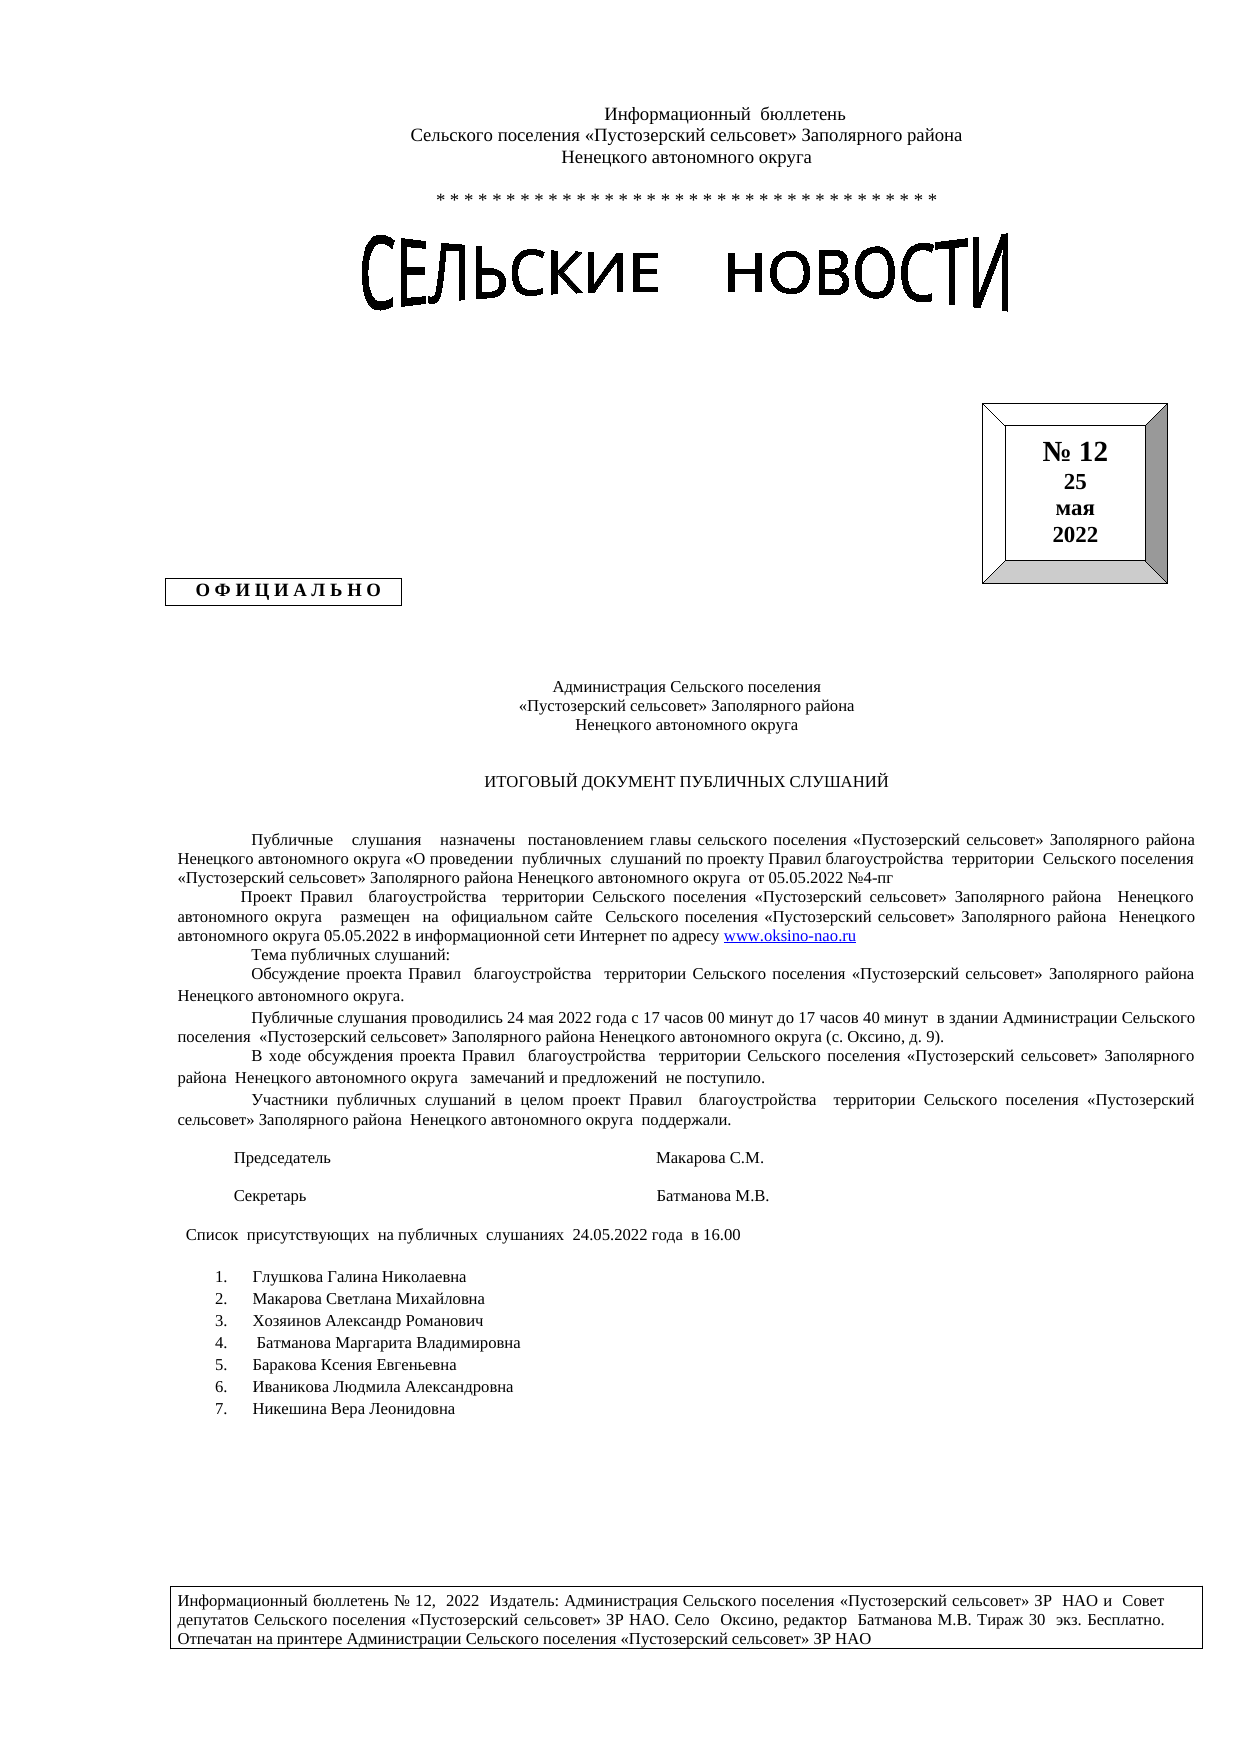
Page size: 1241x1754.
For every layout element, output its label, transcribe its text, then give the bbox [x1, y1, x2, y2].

list Никешина Вера Леонидовна [215, 1399, 1196, 1418]
text Участники публичных слушаний в целом проект Правил благоустройства территории Сельского поселения «Пустозерский сельсовет» Заполярного района Ненецкого автономного округа поддержали. [177, 1090, 1196, 1128]
list Хозяинов Александр Романович [215, 1311, 1196, 1330]
list Глушкова Галина Николаевна [215, 1267, 1196, 1286]
text Тема публичных слушаний: [177, 945, 1196, 964]
list Батманова Маргарита Владимировна [215, 1333, 1196, 1352]
text Информационный бюллетень [177, 102, 1240, 124]
text Проект Правил благоустройства территории Сельского поселения «Пустозерский сельсовет» Заполярного района Ненецкого автономного округа размещен на официальном сайте Сельского поселения «Пустозерский сельсовет» Заполярного района Ненецкого автономного округа 05.05.2022 в информационной сети Интернет по адресу www.oksino-nao.ru [177, 887, 1196, 945]
text ИТОГОВЫЙ ДОКУМЕНТ ПУБЛИЧНЫХ СЛУШАНИЙ [177, 772, 1196, 791]
text * * * * * * * * * * * * * * * * * * * * * * * * * * * * * * * * * * * * [177, 189, 1196, 210]
text Обсуждение проекта Правил благоустройства территории Сельского поселения «Пустозерский сельсовет» Заполярного района Ненецкого автономного округа. [177, 964, 1196, 1005]
text Администрация Сельского поселения [177, 676, 1196, 696]
list Макарова Светлана Михайловна [215, 1289, 1196, 1308]
text В ходе обсуждения проекта Правил благоустройства территории Сельского поселения «Пустозерский сельсовет» Заполярного района Ненецкого автономного округа замечаний и предложений не поступило. [177, 1046, 1196, 1087]
text Председатель Макарова С.М. [177, 1148, 1196, 1167]
table_header О Ф И Ц И А Л Ь Н О [166, 579, 401, 605]
text Публичные слушания проводились 24 мая 2022 года с 17 часов 00 минут до 17 часов 40 минут в здании Администрации Сельского поселения «Пустозерский сельсовет» Заполярного района Ненецкого автономного округа (с. Оксино, д. 9). [177, 1008, 1196, 1046]
list Иваникова Людмила Александровна [215, 1377, 1196, 1396]
text Список присутствующих на публичных слушаниях 24.05.2022 года в 16.00 [177, 1224, 1196, 1243]
text Информационный бюллетень № 12, 2022 Издатель: Администрация Сельского поселения «Пустозерский сельсовет» ЗР НАО и Совет депутатов Сельского поселения «Пустозерский сельсовет» ЗР НАО. Село Оксино, редактор Батманова М.В. Тираж 30 экз. Бесплатно. Отпечатан на принтере Администрации Сельского поселения «Пустозерский сельсовет» ЗР НАО [171, 1587, 1202, 1648]
text Сельского поселения «Пустозерский сельсовет» Заполярного района [177, 124, 1196, 146]
text Ненецкого автономного округа [177, 715, 1196, 734]
text Ненецкого автономного округа [177, 146, 1196, 167]
text «Пустозерский сельсовет» Заполярного района [177, 696, 1196, 715]
text Секретарь Батманова М.В. [177, 1186, 1196, 1205]
list Баракова Ксения Евгеньевна [215, 1355, 1196, 1374]
text Публичные слушания назначены постановлением главы сельского поселения «Пустозерский сельсовет» Заполярного района Ненецкого автономного округа «О проведении публичных слушаний по проекту Правил благоустройства территории Сельского поселения «Пустозерский сельсовет» Заполярного района Ненецкого автономного округа от 05.05.2022 №4-пг [177, 830, 1196, 887]
